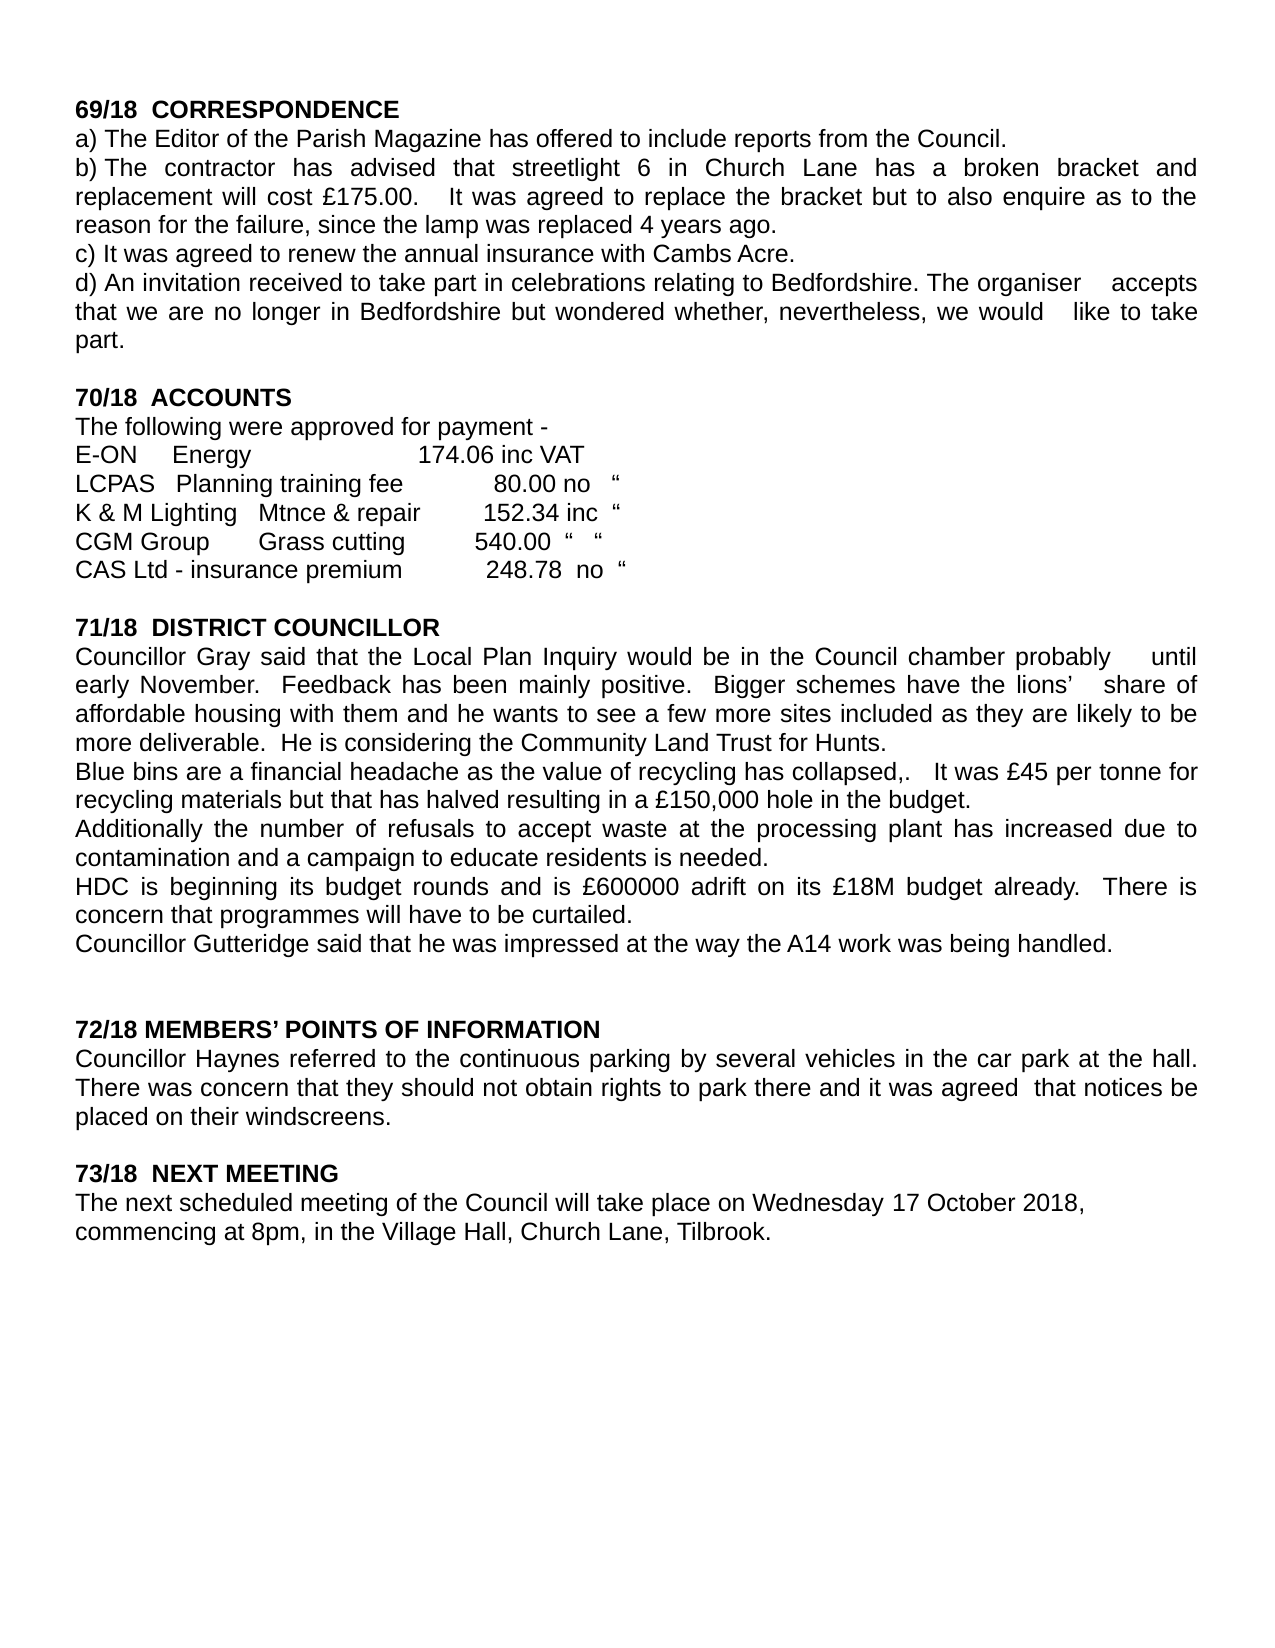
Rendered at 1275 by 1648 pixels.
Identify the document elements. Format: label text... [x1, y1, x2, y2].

list Councillor Haynes referred to the continuous parking by several vehicles in the car park at the hall. There was concern that they should not obtain rights to park there and it was agreed that notices be placed on their windscreens. [75, 1044, 1200, 1130]
list 71/18 DISTRICT COUNCILLOR [75, 613, 1200, 642]
list The Editor of the Parish Magazine has offered to include reports from the Council. [75, 124, 1200, 153]
list It was agreed to renew the annual insurance with Cambs Acre. [75, 239, 1200, 268]
list Councillor Gutteridge said that he was impressed at the way the A14 work was being handled. [75, 929, 1200, 958]
list HDC is beginning its budget rounds and is £600000 adrift on its £18M budget already. There is concern that programmes will have to be curtailed. [75, 872, 1200, 929]
list Blue bins are a financial headache as the value of recycling has collapsed,. It was £45 per tonne for recycling materials but that has halved resulting in a £150,000 hole in the budget. [75, 757, 1200, 814]
list The contractor has advised that streetlight 6 in Church Lane has a broken bracket and replacement will cost £175.00. It was agreed to replace the bracket but to also enquire as to the reason for the failure, since the lamp was replaced 4 years ago. [75, 153, 1200, 239]
list The following were approved for payment - [75, 412, 1200, 440]
list ON Energy 174.06 inc VAT [75, 440, 1200, 469]
list CAS Ltd - insurance premium 248.78 no “ [75, 555, 1200, 584]
list K & M Lighting Mtnce & repair 152.34 inc “ [75, 498, 1200, 527]
list Councillor Gray said that the Local Plan Inquiry would be in the Council chamber probably until early November. Feedback has been mainly positive. Bigger schemes have the lions’ share of affordable housing with them and he wants to see a few more sites included as they are likely to be more deliverable. He is considering the Community Land Trust for Hunts. [75, 642, 1200, 757]
list 72/18 MEMBERS’ POINTS OF INFORMATION [75, 1015, 1200, 1044]
list An invitation received to take part in celebrations relating to Bedfordshire. The organiser accepts that we are no longer in Bedfordshire but wondered whether, nevertheless, we would like to take part. [75, 268, 1200, 354]
text 73/18 NEXT MEETING [75, 1159, 1200, 1188]
text The next scheduled meeting of the Council will take place on Wednesday 17 October 2018, commencing at 8pm, in the Village Hall, Church Lane, Tilbrook. [75, 1188, 1200, 1245]
list 70/18 ACCOUNTS [75, 383, 1200, 412]
list LCPAS Planning training fee 80.00 no “ [75, 469, 1200, 498]
list Additionally the number of refusals to accept waste at the processing plant has increased due to contamination and a campaign to educate residents is needed. [75, 814, 1200, 872]
list 69/18 CORRESPONDENCE [75, 95, 1200, 124]
list CGM Group Grass cutting 540.00 “ “ [75, 527, 1200, 555]
